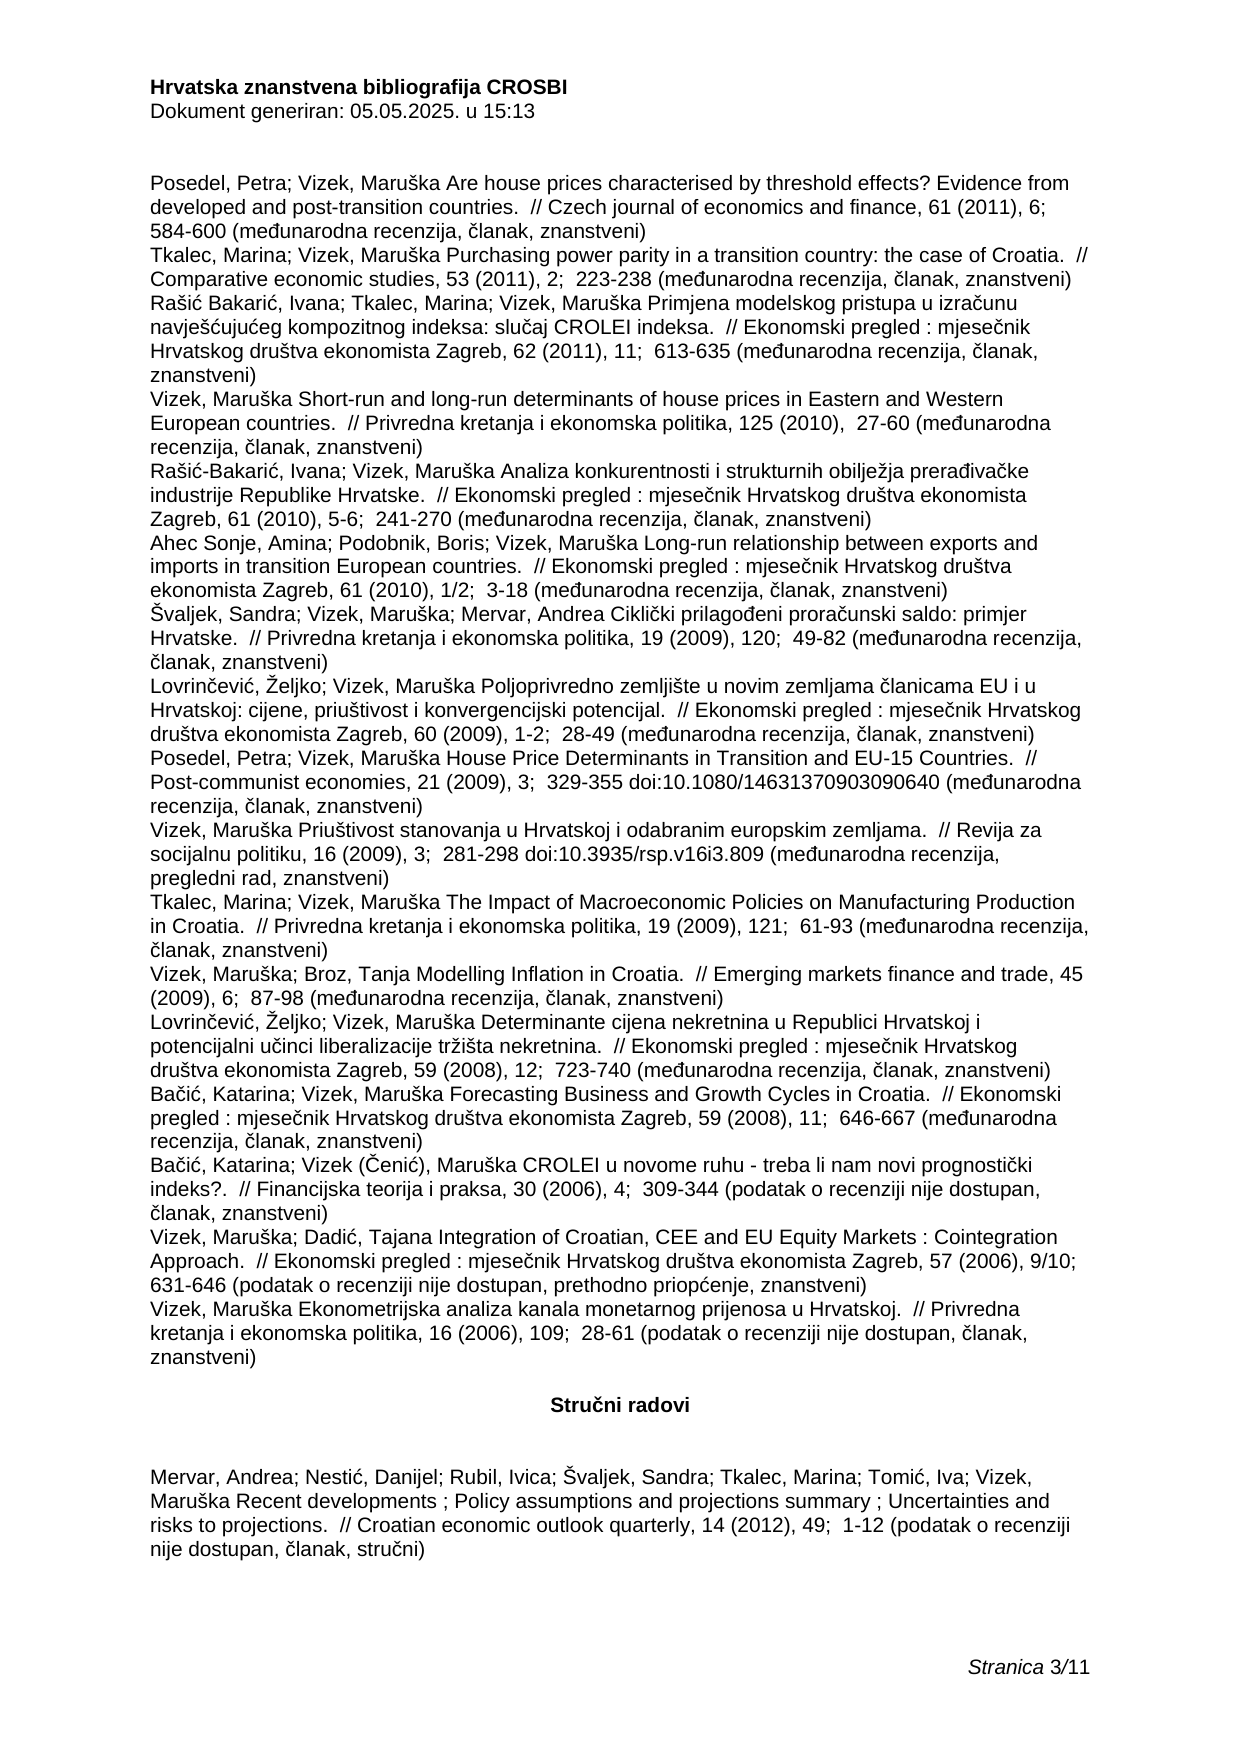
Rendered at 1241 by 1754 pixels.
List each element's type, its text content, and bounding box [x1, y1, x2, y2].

text Mervar, Andrea; Nestić, Danijel; Rubil, Ivica; Švaljek, Sandra; Tkalec, Marina; Tomić, Iva; Vizek, Maruška [150, 1465, 1090, 1561]
text Posedel, Petra; Vizek, Maruška [150, 171, 1090, 243]
text Vizek, Maruška [150, 818, 1090, 890]
text Bačić, Katarina; Vizek (Čenić), Maruška [150, 1153, 1090, 1225]
text Vizek, Maruška [150, 1297, 1090, 1369]
text Vizek, Maruška; Dadić, Tajana [150, 1225, 1090, 1297]
text Švaljek, Sandra; Vizek, Maruška; Mervar, Andrea [150, 602, 1090, 674]
subtitle Stručni radovi [150, 1393, 1090, 1417]
text Ahec Sonje, Amina; Podobnik, Boris; Vizek, Maruška [150, 530, 1090, 602]
text Rašić Bakarić, Ivana; Tkalec, Marina; Vizek, Maruška [150, 291, 1090, 387]
text Tkalec, Marina; Vizek, Maruška [150, 243, 1090, 291]
text Lovrinčević, Željko; Vizek, Maruška [150, 1009, 1090, 1081]
text Vizek, Maruška [150, 387, 1090, 458]
text Tkalec, Marina; Vizek, Maruška [150, 890, 1090, 962]
text Rašić-Bakarić, Ivana; Vizek, Maruška [150, 458, 1090, 530]
text Bačić, Katarina; Vizek, Maruška [150, 1081, 1090, 1153]
text Vizek, Maruška; Broz, Tanja [150, 962, 1090, 1009]
text Lovrinčević, Željko; Vizek, Maruška [150, 674, 1090, 746]
text Posedel, Petra; Vizek, Maruška [150, 746, 1090, 818]
